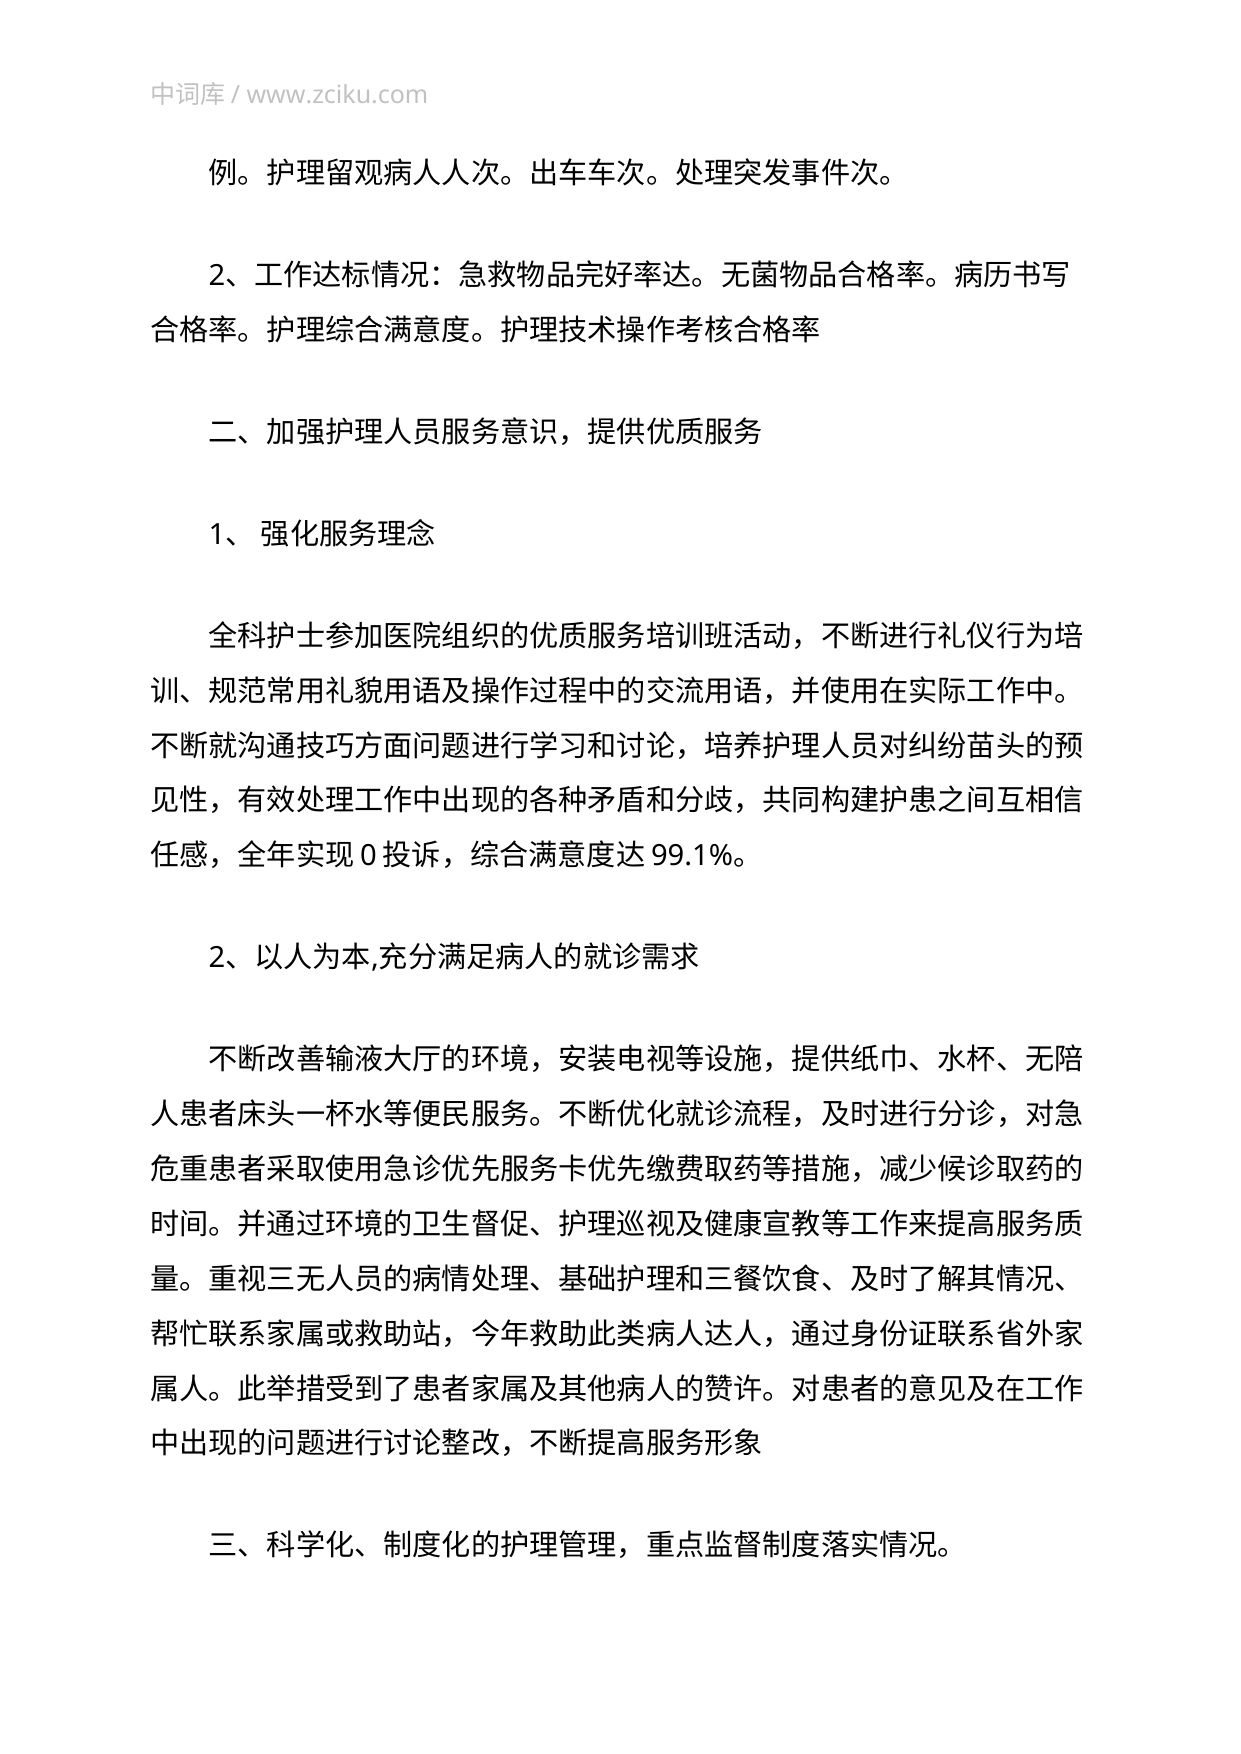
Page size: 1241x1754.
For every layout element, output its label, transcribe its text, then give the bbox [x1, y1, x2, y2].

text 二、加强护理人员服务意识，提供优质服务 [150, 408, 1090, 451]
text 全科护士参加医院组织的优质服务培训班活动，不断进行礼仪行为培训、规范常用礼貌用语及操作过程中的交流用语，并使用在实际工作中。不断就沟通技巧方面问题进行学习和讨论，培养护理人员对纠纷苗头的预见性，有效处理工作中出现的各种矛盾和分歧，共同构建护患之间互相信任感，全年实现0投诉，综合满意度达99.1%。 [150, 612, 1090, 874]
text 三、科学化、制度化的护理管理，重点监督制度落实情况。 [150, 1522, 1090, 1564]
text 例。护理留观病人人次。出车车次。处理突发事件次。 [150, 150, 1090, 192]
text 2、以人为本,充分满足病人的就诊需求 [150, 934, 1090, 976]
text 不断改善输液大厅的环境，安装电视等设施，提供纸巾、水杯、无陪人患者床头一杯水等便民服务。不断优化就诊流程，及时进行分诊，对急危重患者采取使用急诊优先服务卡优先缴费取药等措施，减少候诊取药的时间。并通过环境的卫生督促、护理巡视及健康宣教等工作来提高服务质量。重视三无人员的病情处理、基础护理和三餐饮食、及时了解其情况、帮忙联系家属或救助站，今年救助此类病人达人，通过身份证联系省外家属人。此举措受到了患者家属及其他病人的赞许。对患者的意见及在工作中出现的问题进行讨论整改，不断提高服务形象 [150, 1036, 1090, 1462]
text 2、工作达标情况：急救物品完好率达。无菌物品合格率。病历书写合格率。护理综合满意度。护理技术操作考核合格率 [150, 252, 1090, 349]
text 1、 强化服务理念 [150, 510, 1090, 553]
